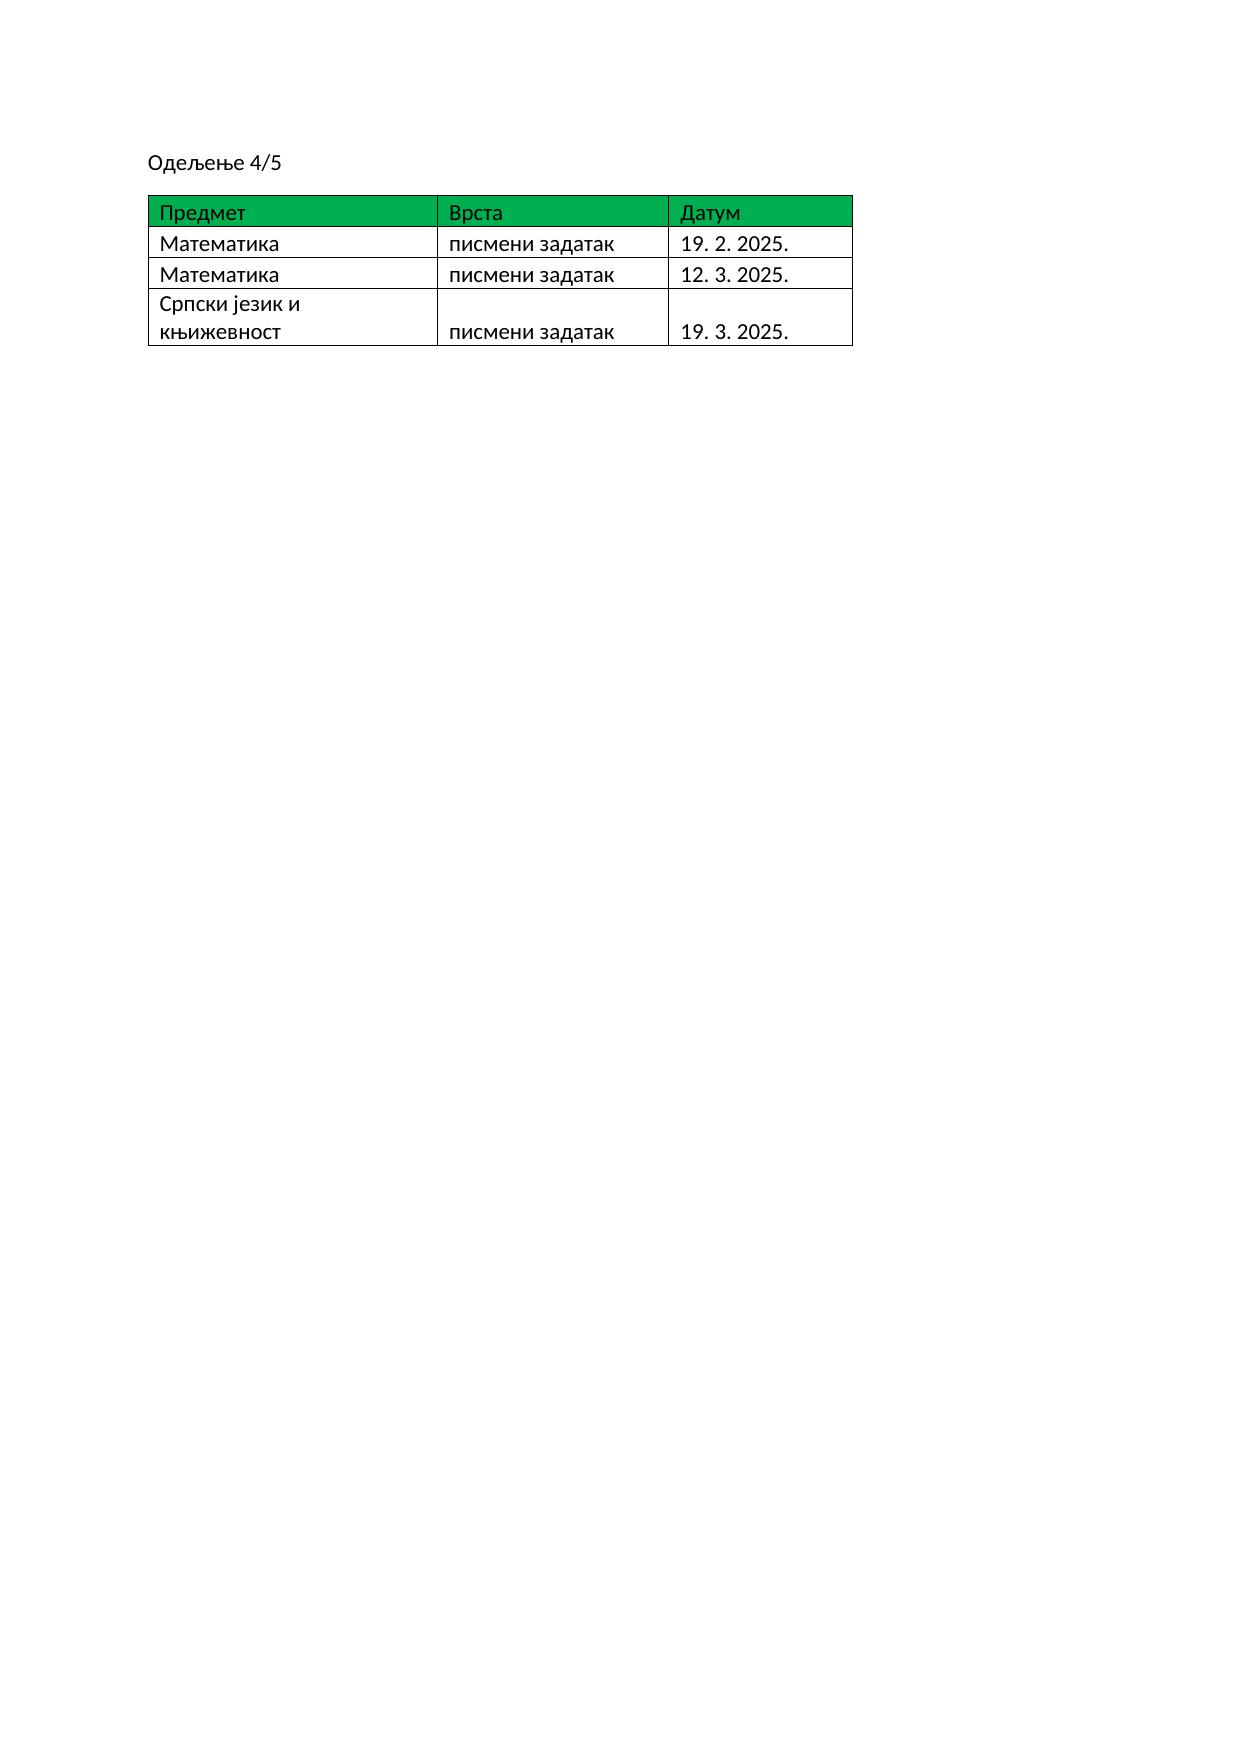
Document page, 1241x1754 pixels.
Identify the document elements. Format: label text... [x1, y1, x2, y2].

table_cell 12. 3. 2025. [669, 258, 852, 288]
table_cell 19. 2. 2025. [669, 227, 852, 257]
table_cell Математика [149, 258, 437, 288]
table_header Предмет [149, 196, 437, 226]
table_cell Математика [149, 227, 437, 257]
table_cell писмени задатак [438, 289, 668, 345]
table_header Датум [669, 196, 852, 226]
table_cell писмени задатак [438, 227, 668, 257]
text Одељење 4/5 [148, 148, 1093, 176]
table_header Врста [438, 196, 668, 226]
table_cell 19. 3. 2025. [669, 289, 852, 345]
table_cell Српски језик и књижевност [149, 289, 437, 345]
table_cell писмени задатак [438, 258, 668, 288]
